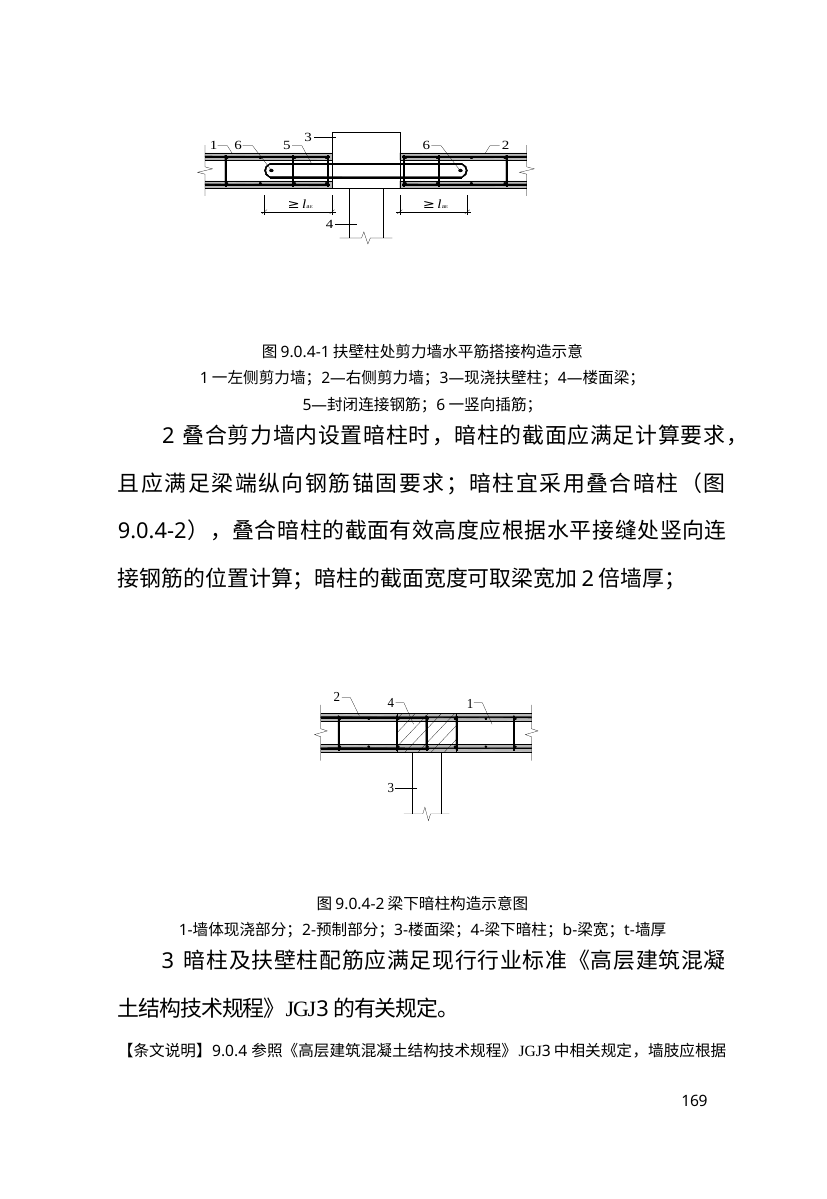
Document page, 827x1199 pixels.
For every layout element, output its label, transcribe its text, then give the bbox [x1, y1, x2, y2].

text 2 叠合剪力墙内设置暗柱时，暗柱的截面应满足计算要求，且应满足梁端纵向钢筋锚固要求；暗柱宜采用叠合暗柱（图9.0.4-2），叠合暗柱的截面有效高度应根据水平接缝处竖向连接钢筋的位置计算；暗柱的截面宽度可取梁宽加2倍墙厚； [118, 418, 727, 592]
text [118, 1038, 727, 1061]
text 1一左侧剪力墙；2—右侧剪力墙；3—现浇扶壁柱；4—楼面梁； [118, 366, 727, 388]
text 5—封闭连接钢筋；6一竖向插筋； [118, 392, 727, 414]
text 图9.0.4-1扶壁柱处剪力墙水平筋搭接构造示意 [118, 340, 727, 362]
text 图9.0.4-2梁下暗柱构造示意图 [118, 891, 727, 914]
text 3 暗柱及扶壁柱配筋应满足现行行业标准《高层建筑混凝 土结构技术规程》JGJ3的有关规定。 [118, 943, 727, 1022]
text 1-墙体现浇部分；2-预制部分；3-楼面梁；4-梁下暗柱；b-梁宽；t-墙厚 [118, 917, 727, 940]
